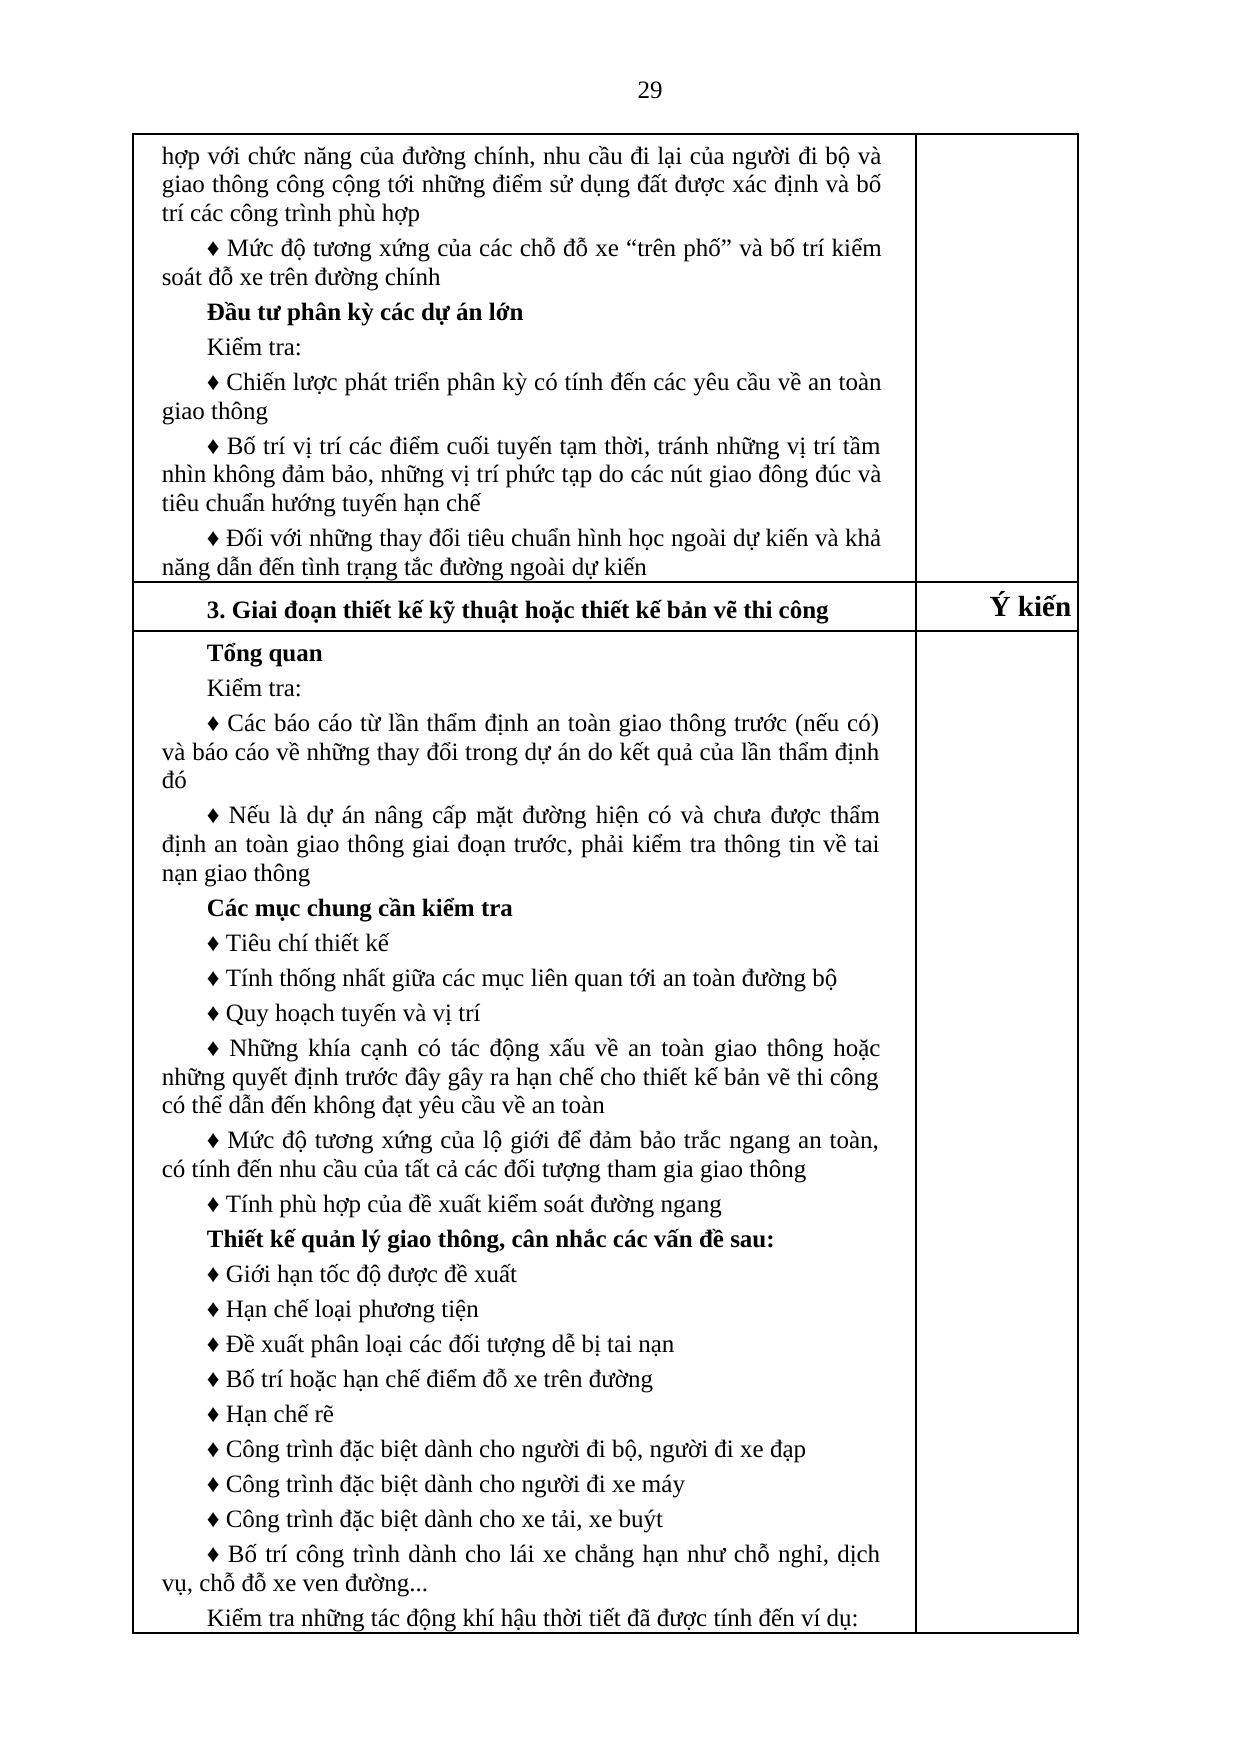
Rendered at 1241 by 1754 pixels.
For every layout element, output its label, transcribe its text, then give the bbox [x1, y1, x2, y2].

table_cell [134, 135, 915, 581]
table_cell [917, 632, 1077, 1632]
table_cell [917, 135, 1077, 581]
table_cell 3. Giai đoạn thiết kế kỹ thuật hoặc thiết kế bản vẽ thi công [134, 583, 915, 630]
table_cell Ý kiến [917, 583, 1077, 630]
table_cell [134, 632, 915, 1632]
